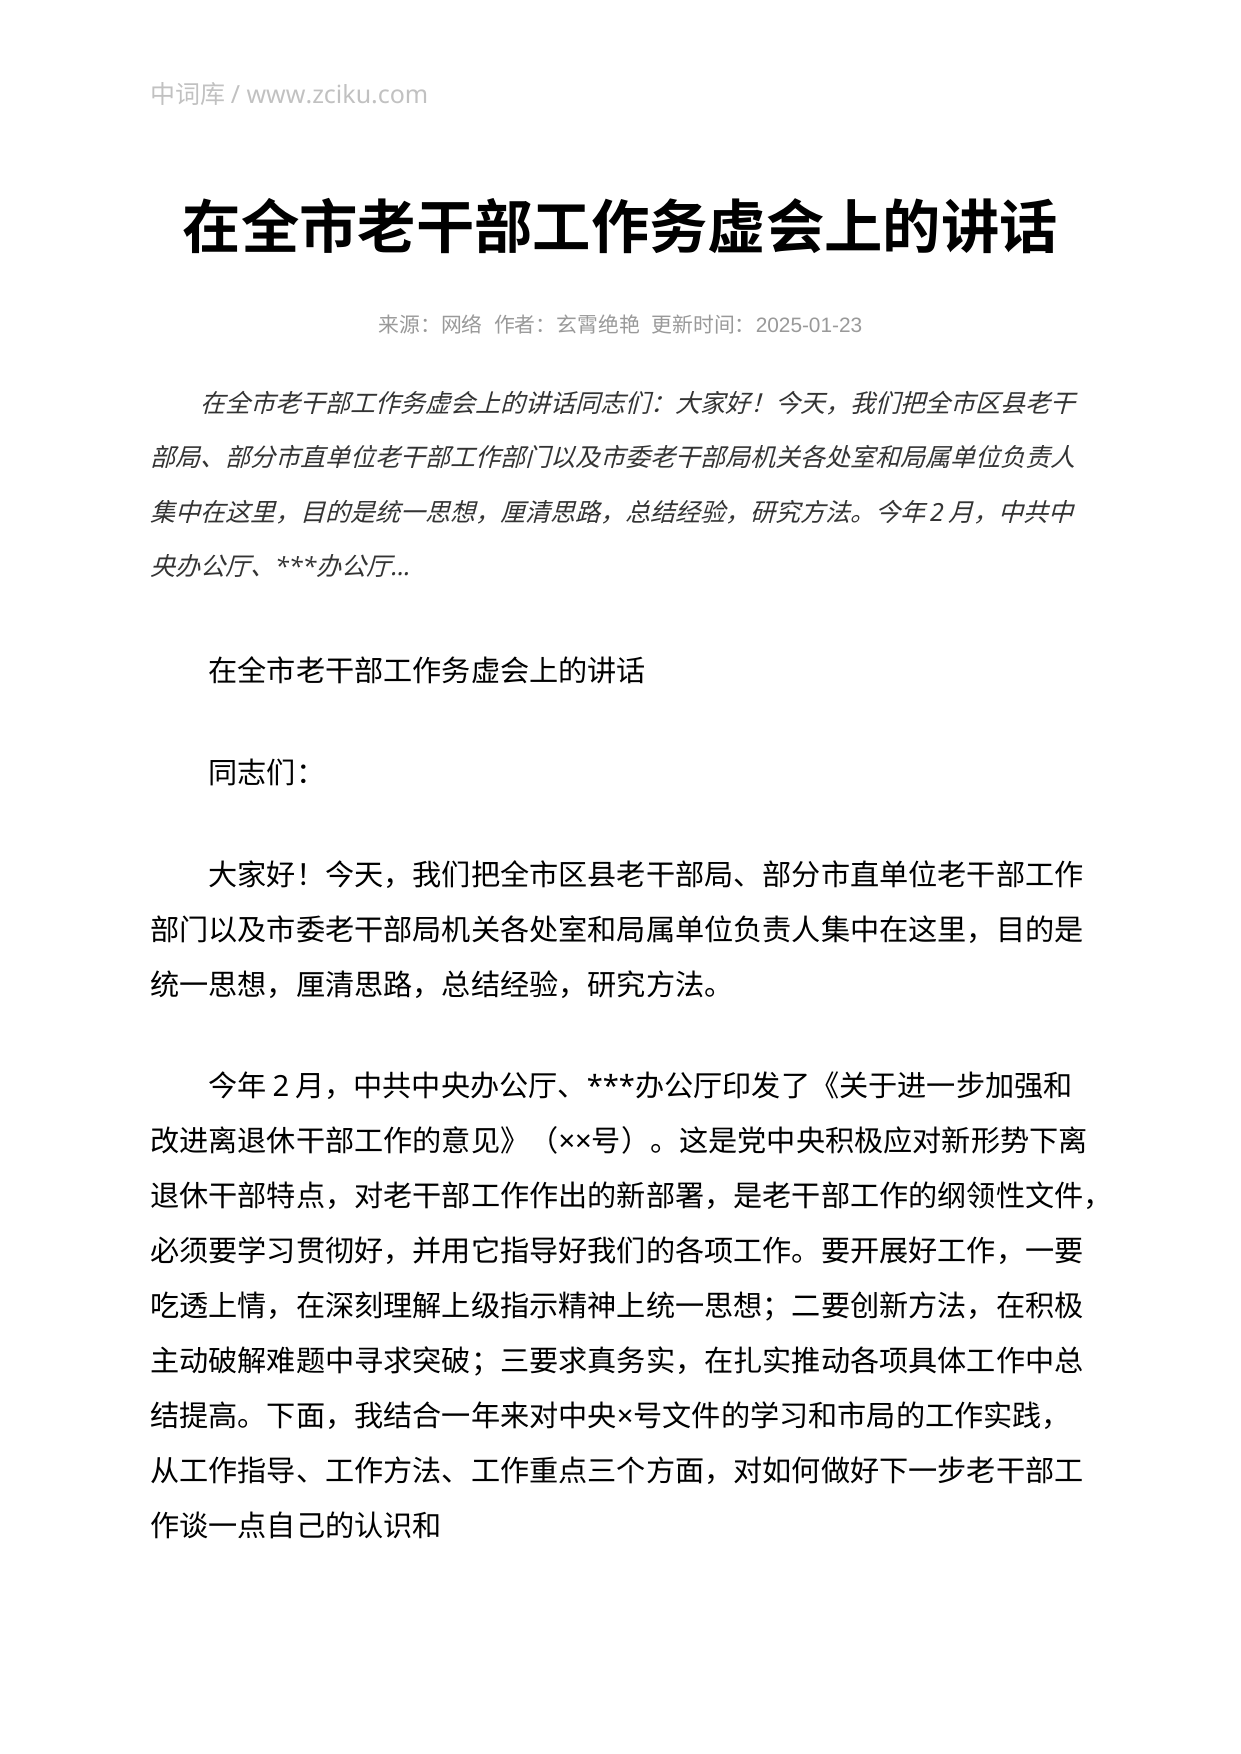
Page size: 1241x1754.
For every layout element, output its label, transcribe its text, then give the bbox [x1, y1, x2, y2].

subtitle 在全市老干部工作务虚会上的讲话 [150, 181, 1090, 266]
text 在全市老干部工作务虚会上的讲话同志们：大家好！今天，我们把全市区县老干部局、部分市直单位老干部工作部门以及市委老干部局机关各处室和局属单位负责人集中在这里，目的是统一思想，厘清思路，总结经验，研究方法。今年2月，中共中央办公厅、***办公厅... [150, 383, 1090, 583]
text 来源：网络 作者：玄霄绝艳 更新时间：2025-01-23 [150, 313, 1090, 337]
text 今年2月，中共中央办公厅、***办公厅印发了《关于进一步加强和改进离退休干部工作的意见》（××号）。这是党中央积极应对新形势下离退休干部特点，对老干部工作作出的新部署，是老干部工作的纲领性文件，必须要学习贯彻好，并用它指导好我们的各项工作。要开展好工作，一要吃透上情，在深刻理解上级指示精神上统一思想；二要创新方法，在积极主动破解难题中寻求突破；三要求真务实，在扎实推动各项具体工作中总结提高。下面，我结合一年来对中央×号文件的学习和市局的工作实践，从工作指导、工作方法、工作重点三个方面，对如何做好下一步老干部工作谈一点自己的认识和 [150, 1063, 1090, 1545]
text 大家好！今天，我们把全市区县老干部局、部分市直单位老干部工作部门以及市委老干部局机关各处室和局属单位负责人集中在这里，目的是统一思想，厘清思路，总结经验，研究方法。 [150, 851, 1090, 1003]
text 同志们： [150, 749, 1090, 792]
text 在全市老干部工作务虚会上的讲话 [150, 648, 1090, 690]
